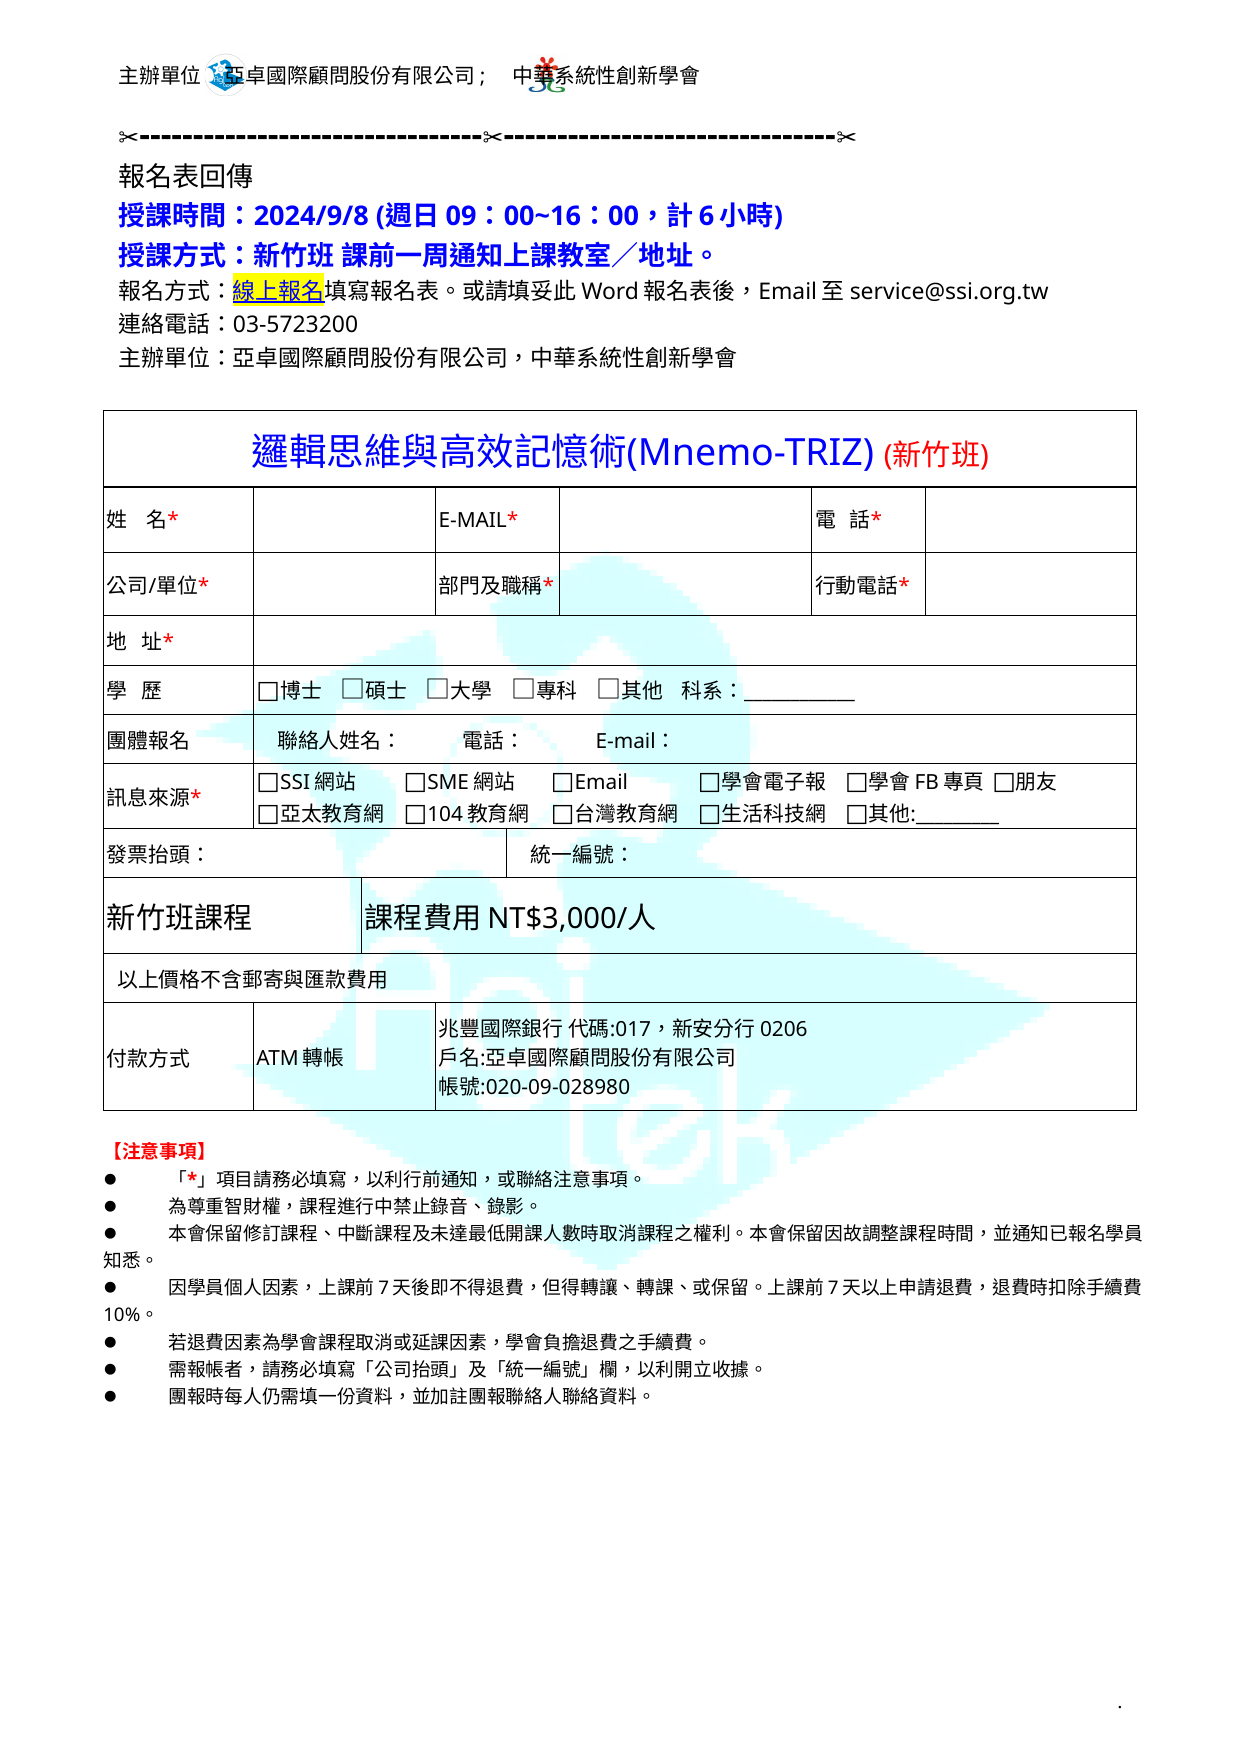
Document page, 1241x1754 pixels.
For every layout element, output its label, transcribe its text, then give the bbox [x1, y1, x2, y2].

list 團報時每人仍需填一份資料，並加註團報聯絡人聯絡資料。 [103, 1382, 1152, 1409]
table_cell 姓 名* [104, 488, 253, 552]
table_cell □學會FB專頁 [842, 764, 989, 795]
text 【注意事項】 [103, 1137, 1152, 1164]
text 授課方式：新竹班 課前一周通知上課教室／地址。 [118, 234, 1122, 273]
list 為尊重智財權，課程進行中禁止錄音、錄影。 [103, 1191, 1152, 1218]
table_cell 訊息來源* [104, 764, 253, 828]
table_cell □其他:_________ [842, 795, 1136, 828]
text ✂--------------------------------✂-------------------------------✂ [118, 113, 1166, 155]
text 報名表回傳 [118, 155, 1122, 194]
table_cell [560, 488, 811, 552]
list 因學員個人因素，上課前7天後即不得退費，但得轉讓、轉課、或保留。上課前7天以上申請退費，退費時扣除手續費10%。 [103, 1273, 1152, 1327]
text 連絡電話：03-5723200 [118, 306, 1122, 340]
table_cell 付款方式 [104, 1003, 253, 1110]
table_cell ATM轉帳 [254, 1003, 435, 1110]
table_cell [926, 488, 1136, 552]
table_cell 發票抬頭： [104, 829, 506, 877]
list 若退費因素為學會課程取消或延課因素，學會負擔退費之手續費。 [103, 1327, 1152, 1354]
table_cell 行動電話* [812, 553, 925, 615]
table_cell 課程費用NT$3,000/人 [362, 878, 1136, 953]
table_cell 電 話* [812, 488, 925, 552]
list 本會保留修訂課程、中斷課程及未達最低開課人數時取消課程之權利。本會保留因故調整課程時間，並通知已報名學員知悉。 [103, 1218, 1152, 1273]
text 主辦單位：亞卓國際顧問股份有限公司，中華系統性創新學會 [118, 340, 1122, 373]
list 需報帳者，請務必填寫「公司抬頭」及「統一編號」欄，以利開立收據。 [103, 1354, 1152, 1382]
table_cell 學 歷 [104, 666, 253, 714]
picture [204, 53, 247, 96]
table_cell [254, 616, 1136, 664]
table_cell □Email [548, 764, 695, 795]
table_cell □亞太教育網 [254, 795, 400, 828]
table_cell 新竹班課程 [104, 878, 361, 953]
table_cell [254, 488, 435, 552]
table_header 邏輯思維與高效記憶術(Mnemo-TRIZ) (新竹班) [104, 411, 1136, 486]
table_cell 團體報名 [104, 715, 253, 763]
list 「*」項目請務必填寫，以利行前通知，或聯絡注意事項。 [103, 1164, 1152, 1191]
table_cell 公司/單位* [104, 553, 253, 615]
table_cell □104教育網 [400, 795, 548, 828]
table_cell [926, 553, 1136, 615]
table_cell 統一編號： [507, 829, 1136, 877]
table_cell □生活科技網 [695, 795, 842, 828]
table_cell □SSI網站 [254, 764, 400, 795]
table_cell □學會電子報 [695, 764, 842, 795]
table_cell [254, 553, 435, 615]
text 授課時間：2024/9/8 (週日 09：00~16：00，計6小時) [118, 194, 1122, 234]
picture [526, 54, 569, 96]
table_cell □朋友 [989, 764, 1136, 795]
table_cell 部門及職稱* [436, 553, 559, 615]
table_cell 地 址* [104, 616, 253, 664]
table_cell □台灣教育網 [548, 795, 695, 828]
table_cell 以上價格不含郵寄與匯款費用 [104, 954, 1136, 1002]
table_cell 聯絡人姓名： 電話： E-mail： [254, 715, 1136, 763]
table_cell E-MAIL* [436, 488, 559, 552]
text 報名方式：線上報名填寫報名表。或請填妥此Word報名表後，Email至 service@ssi.org.tw [324, 273, 1122, 306]
table_cell [560, 553, 811, 615]
table_cell 兆豐國際銀行 代碼:017，新安分行 0206 戶名:亞卓國際顧問股份有限公司 帳號:020-09-028980 [436, 1003, 1136, 1110]
table_cell □博士 □碩士 □大學 □專科 □其他 科系：____________ [254, 666, 1136, 714]
table_cell □SME網站 [400, 764, 548, 795]
